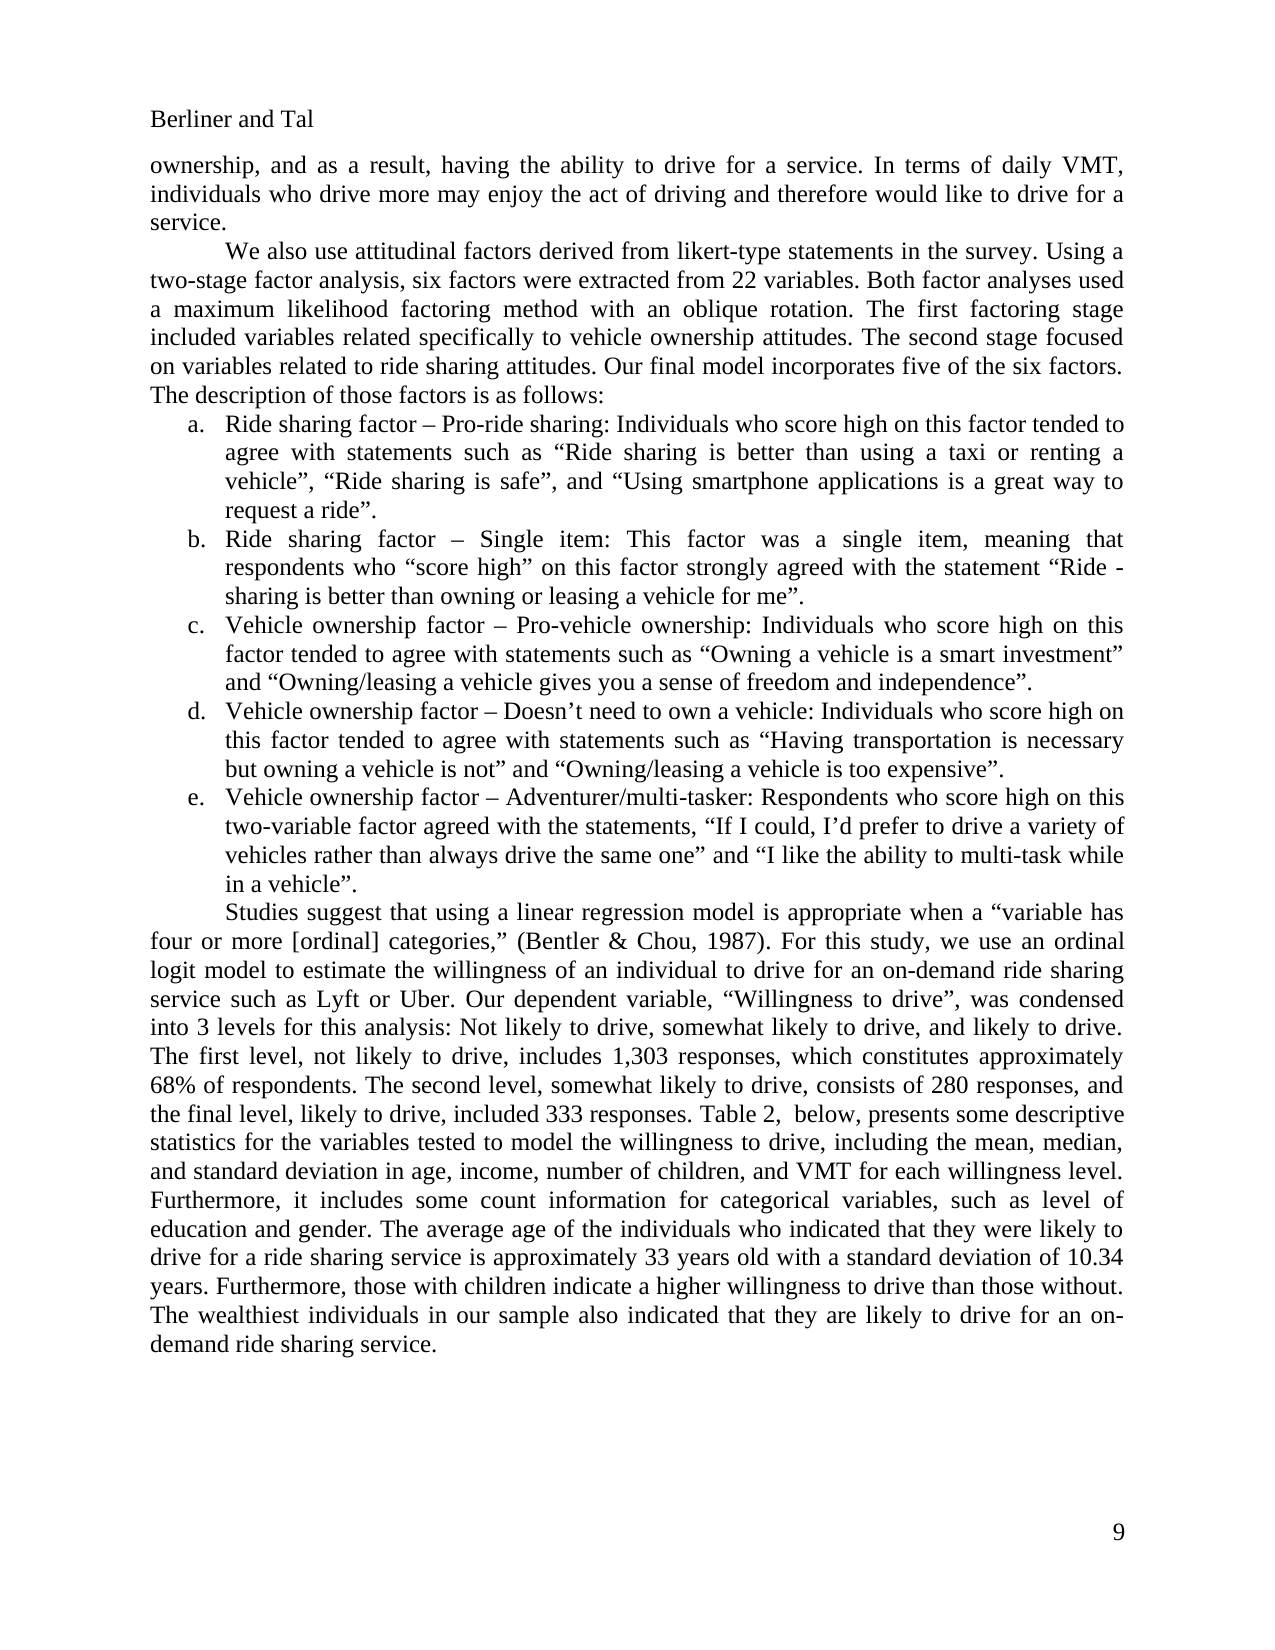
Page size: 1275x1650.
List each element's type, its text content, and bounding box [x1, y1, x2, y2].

list Ride sharing factor – Pro-ride sharing: Individuals who score high on this factor tended to agree with statements such as “Ride sharing is better than using a taxi or renting a vehicle”, “Ride sharing is safe”, and “Using smartphone applications is a great way to request a ride”. [187, 409, 1125, 524]
list Ride sharing factor – Single item: This factor was a single item, meaning that respondents who “score high” on this factor strongly agreed with the statement “Ride -sharing is better than owning or leasing a vehicle for me”. [187, 524, 1125, 610]
text Studies suggest that using a linear regression model is appropriate when a “variable has four or more [ordinal] categories,” (Bentler & Chou, 1987). For this study, we use an ordinal logit model to estimate the willingness of an individual to drive for an on-demand ride sharing service such as Lyft or Uber. Our dependent variable, “Willingness to drive”, was condensed into 3 levels for this analysis: Not likely to drive, somewhat likely to drive, and likely to drive. The first level, not likely to drive, includes 1,303 responses, which constitutes approximately 68% of respondents. The second level, somewhat likely to drive, consists of 280 responses, and the final level, likely to drive, included 333 responses. Table 2, below, presents some descriptive statistics for the variables tested to model the willingness to drive, including the mean, median, and standard deviation in age, income, number of children, and VMT for each willingness level. Furthermore, it includes some count information for categorical variables, such as level of education and gender. The average age of the individuals who indicated that they were likely to drive for a ride sharing service is approximately 33 years old with a standard deviation of 10.34 years. Furthermore, those with children indicate a higher willingness to drive than those without. The wealthiest individuals in our sample also indicated that they are likely to drive for an on-demand ride sharing service. [150, 897, 1125, 1357]
list Vehicle ownership factor – Pro-vehicle ownership: Individuals who score high on this factor tended to agree with statements such as “Owning a vehicle is a smart investment” and “Owning/leasing a vehicle gives you a sense of freedom and independence”. [187, 610, 1125, 696]
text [150, 150, 1125, 236]
text We also use attitudinal factors derived from likert-type statements in the survey. Using a two-stage factor analysis, six factors were extracted from 22 variables. Both factor analyses used a maximum likelihood factoring method with an oblique rotation. The first factoring stage included variables related specifically to vehicle ownership attitudes. The second stage focused on variables related to ride sharing attitudes. Our final model incorporates five of the six factors. The description of those factors is as follows: [150, 236, 1125, 409]
list Vehicle ownership factor – Doesn’t need to own a vehicle: Individuals who score high on this factor tended to agree with statements such as “Having transportation is necessary but owning a vehicle is not” and “Owning/leasing a vehicle is too expensive”. [187, 696, 1125, 782]
list Vehicle ownership factor – Adventurer/multi-tasker: Respondents who score high on this two-variable factor agreed with the statements, “If I could, I’d prefer to drive a variety of vehicles rather than always drive the same one” and “I like the ability to multi-task while in a vehicle”. [187, 782, 1125, 897]
